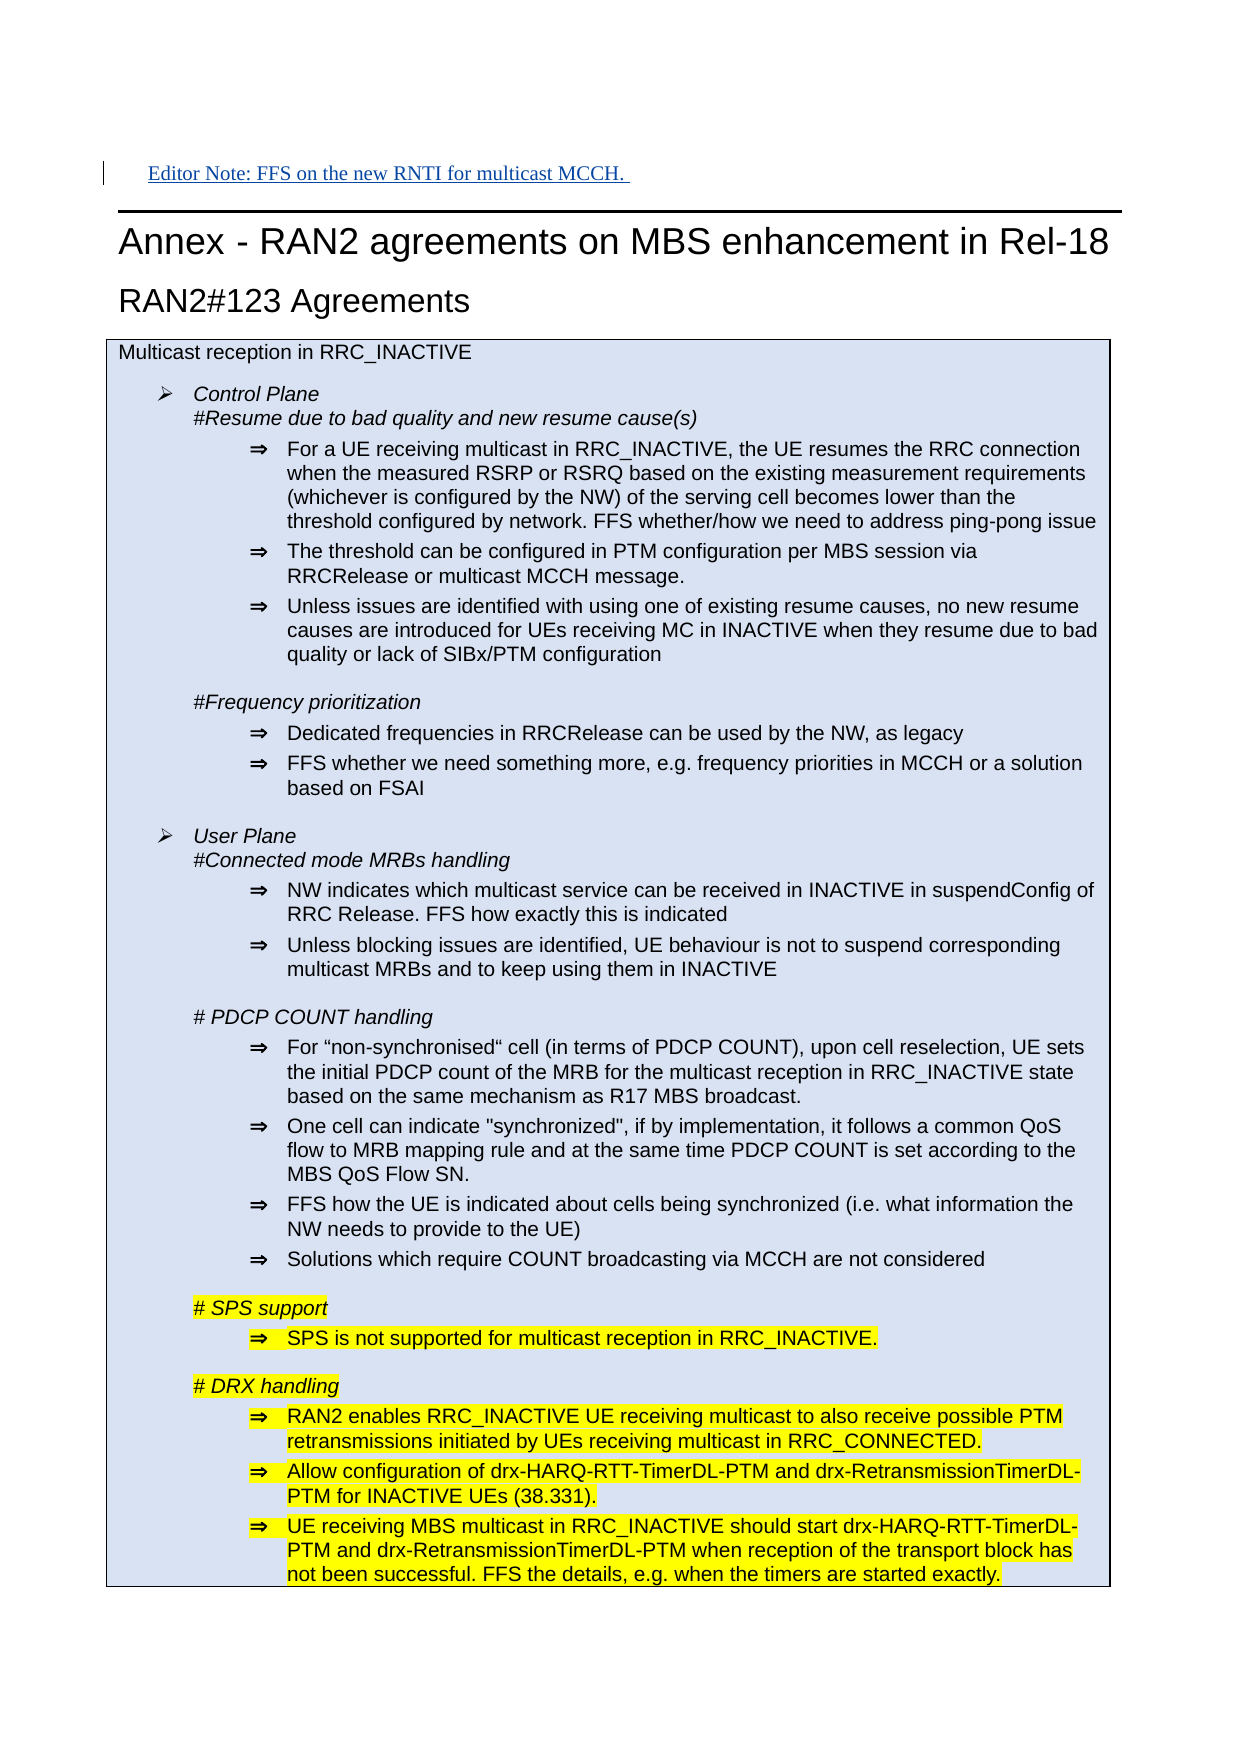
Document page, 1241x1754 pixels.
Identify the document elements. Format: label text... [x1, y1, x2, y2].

subtitle RAN2#123 Agreements [118, 281, 1122, 320]
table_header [107, 340, 1109, 1586]
text Annex - RAN2 agreements on MBS enhancement in Rel-18 [118, 213, 1122, 262]
